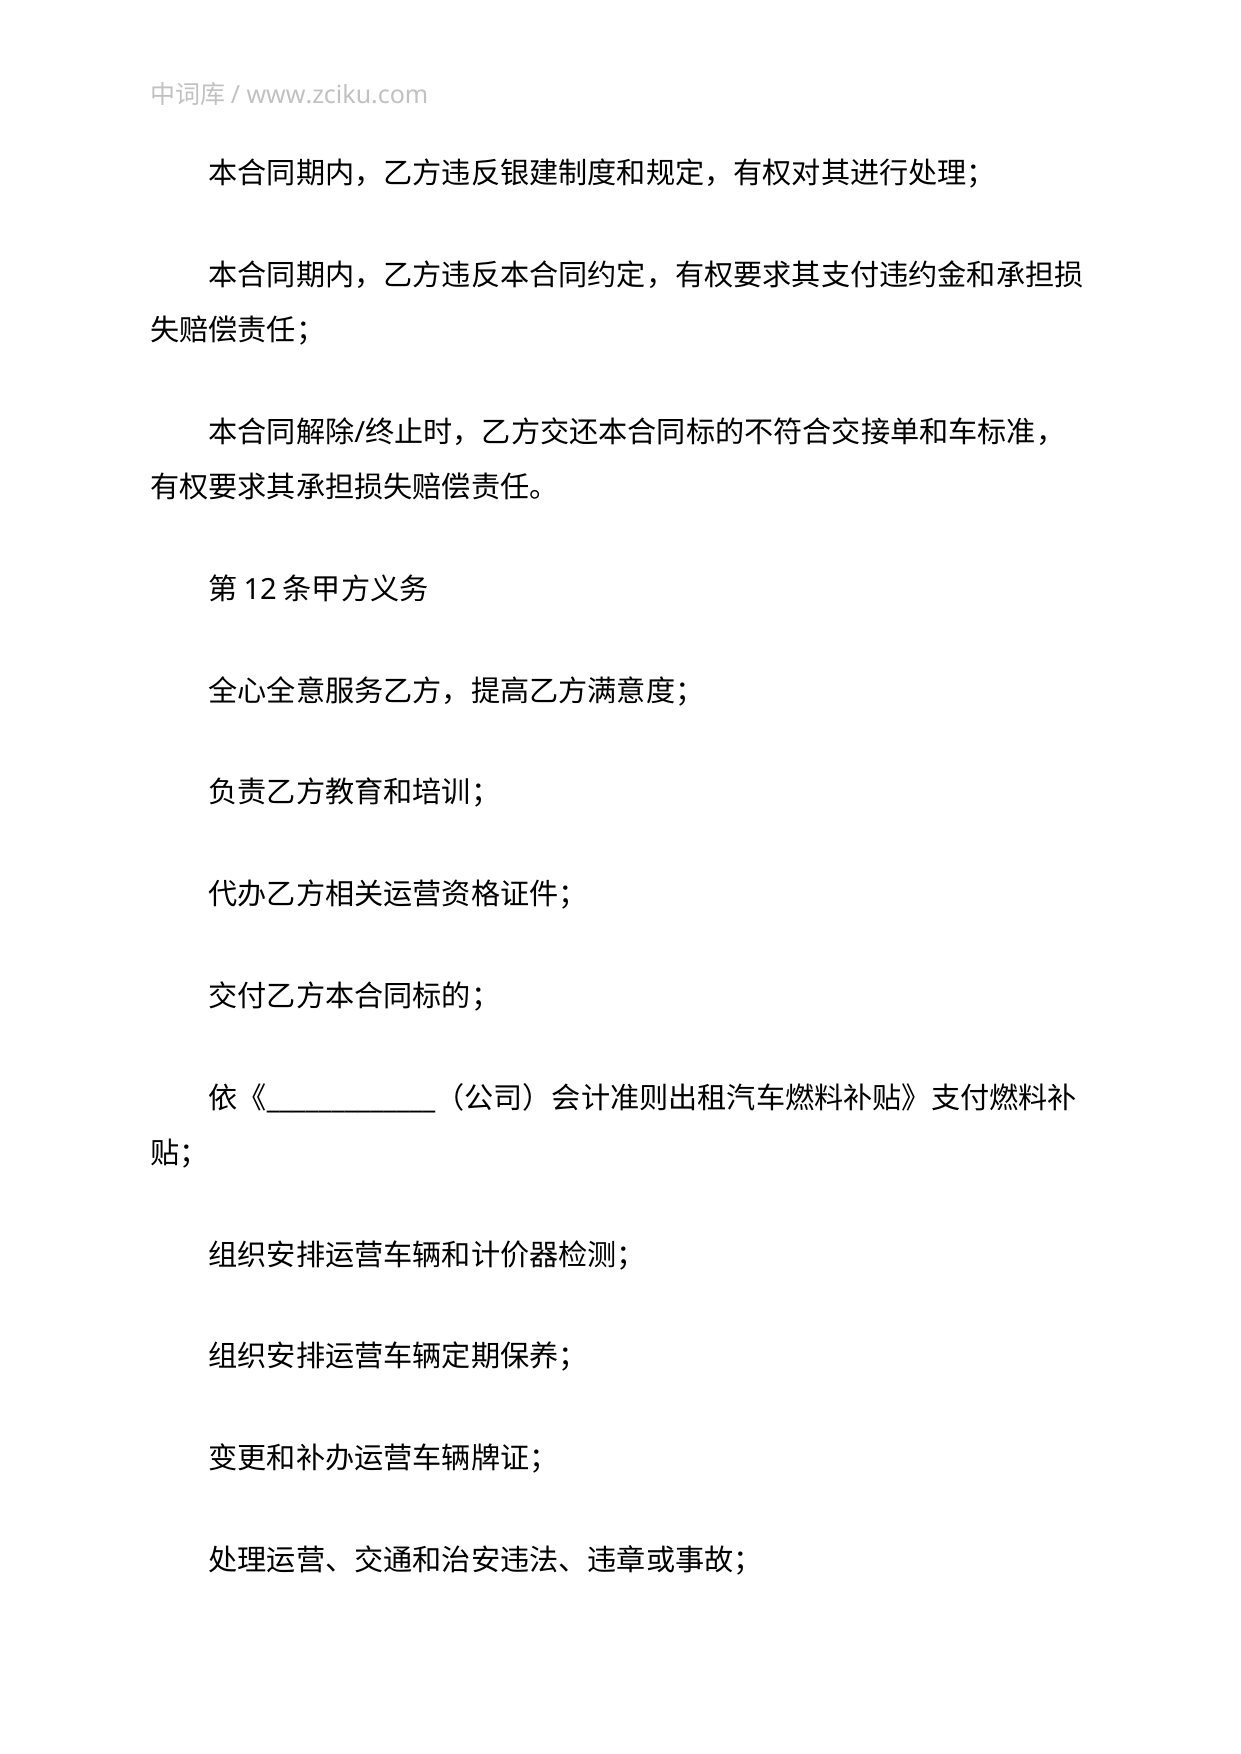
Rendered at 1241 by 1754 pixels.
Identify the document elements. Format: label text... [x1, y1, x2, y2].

text 变更和补办运营车辆牌证； [150, 1434, 1090, 1477]
text 第12条甲方义务 [150, 565, 1090, 608]
text 全心全意服务乙方，提高乙方满意度； [150, 667, 1090, 709]
text 本合同期内，乙方违反本合同约定，有权要求其支付违约金和承担损失赔偿责任； [150, 252, 1090, 349]
text 本合同期内，乙方违反银建制度和规定，有权对其进行处理； [150, 150, 1090, 192]
text 依《_____________（公司）会计准则出租汽车燃料补贴》支付燃料补贴； [150, 1074, 1090, 1172]
text 负责乙方教育和培训； [150, 769, 1090, 811]
text 交付乙方本合同标的； [150, 972, 1090, 1015]
text 处理运营、交通和治安违法、违章或事故； [150, 1536, 1090, 1579]
text 本合同解除/终止时，乙方交还本合同标的不符合交接单和车标准，有权要求其承担损失赔偿责任。 [150, 408, 1090, 506]
text 组织安排运营车辆和计价器检测； [150, 1231, 1090, 1273]
text 组织安排运营车辆定期保养； [150, 1333, 1090, 1375]
text 代办乙方相关运营资格证件； [150, 871, 1090, 913]
